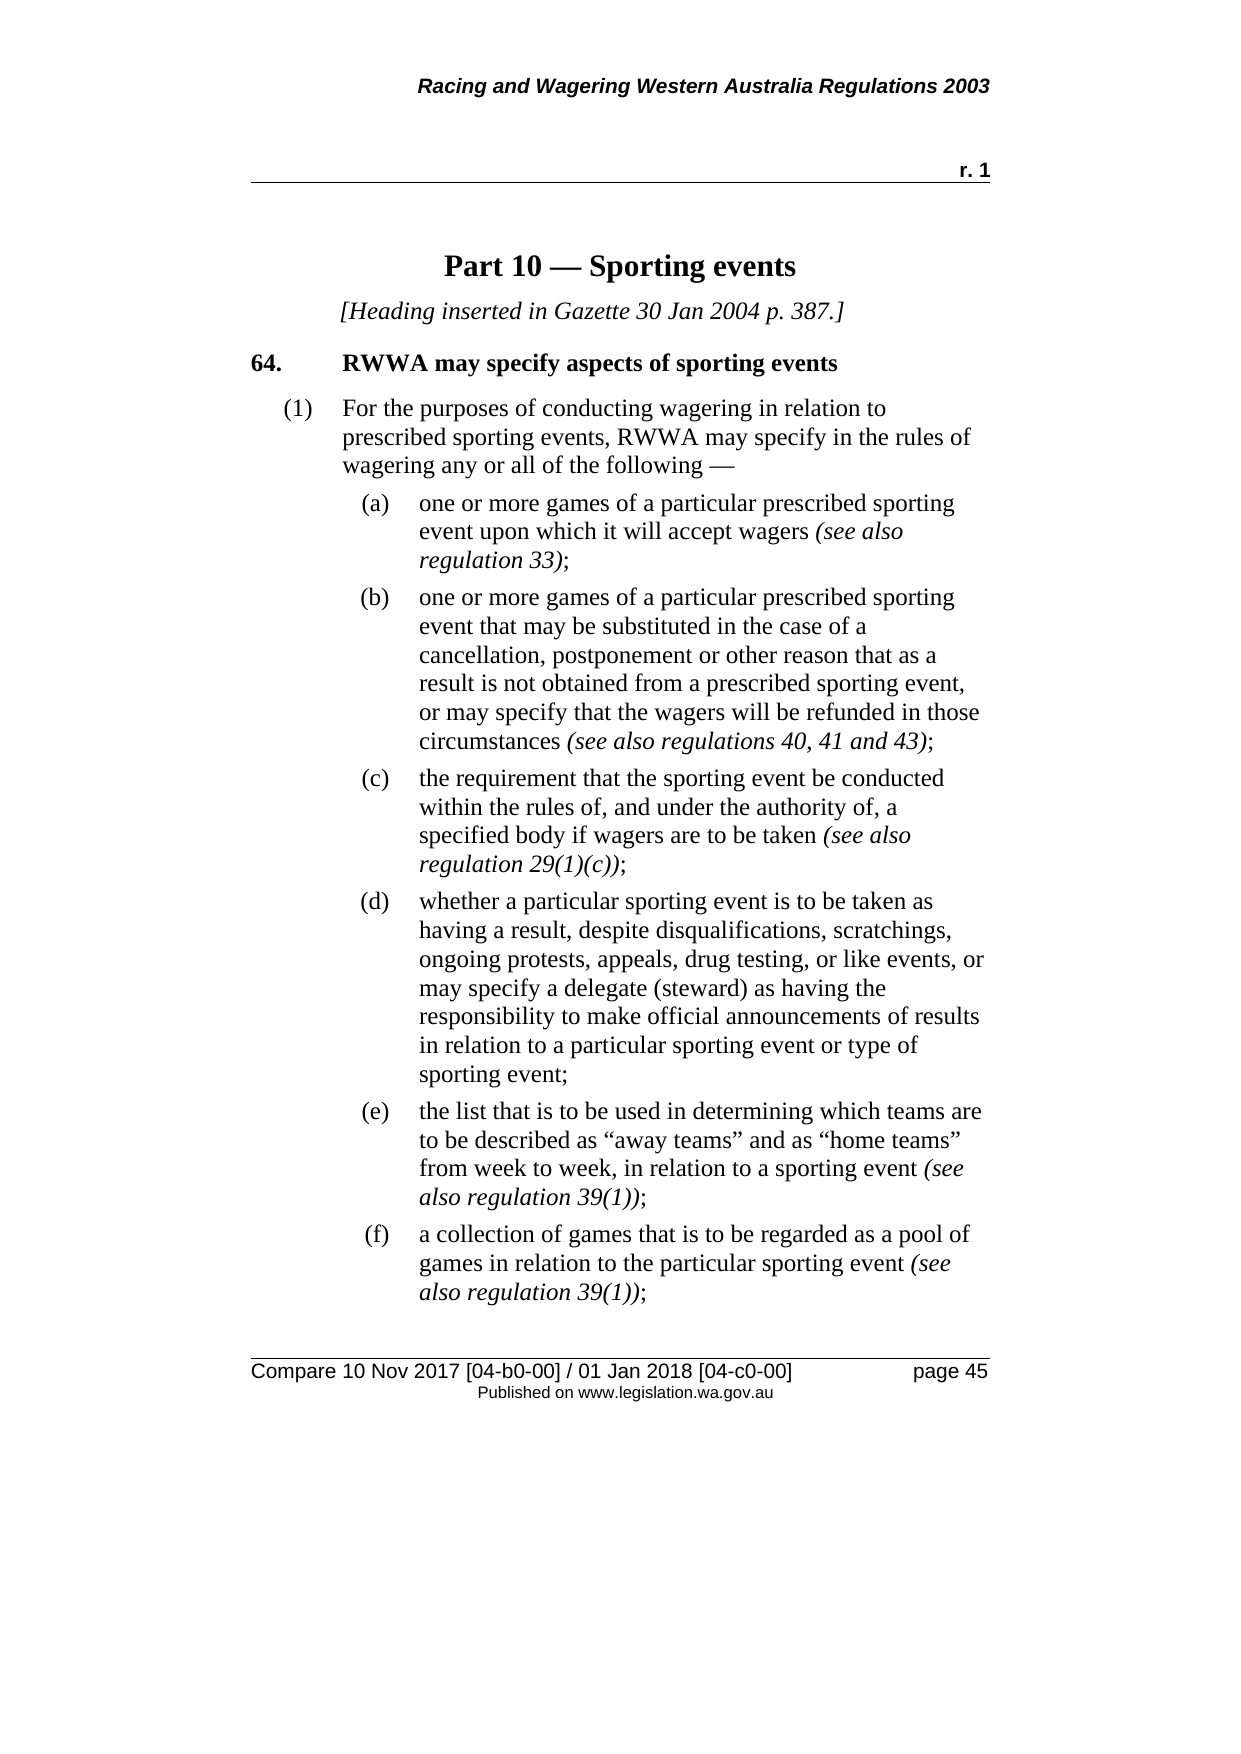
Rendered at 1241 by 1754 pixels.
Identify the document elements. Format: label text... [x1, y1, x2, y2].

text (c) the requirement that the sporting event be conducted within the rules of, and under the authority of, a specified body if wagers are to be taken (see also regulation 29(1)(c)); [251, 763, 990, 878]
text (1) For the purposes of conducting wagering in relation to prescribed sporting events, RWWA may specify in the rules of wagering any or all of the following — [251, 393, 990, 479]
subtitle 64. RWWA may specify aspects of sporting events [251, 348, 990, 376]
text (f) a collection of games that is to be regarded as a pool of games in relation to the particular sporting event (see also regulation 39(1)); [251, 1219, 990, 1306]
text (a) one or more games of a particular prescribed sporting event upon which it will accept wagers (see also regulation 33); [251, 488, 990, 574]
subtitle [Heading inserted in Gazette 30 Jan 2004 p. 387.] [251, 296, 990, 325]
text (e) the list that is to be used in determining which teams are to be described as “away teams” and as “home teams” from week to week, in relation to a sporting event (see also regulation 39(1)); [251, 1096, 990, 1211]
text (b) one or more games of a particular prescribed sporting event that may be substituted in the case of a cancellation, postponement or other reason that as a result is not obtained from a prescribed sporting event, or may specify that the wagers will be refunded in those circumstances (see also regulations 40, 41 and 43); [251, 582, 990, 755]
subtitle Part 10 — Sporting events [251, 247, 990, 283]
text (d) whether a particular sporting event is to be taken as having a result, despite disqualifications, scratchings, ongoing protests, appeals, drug testing, or like events, or may specify a delegate (steward) as having the responsibility to make official announcements of results in relation to a particular sporting event or type of sporting event; [251, 886, 990, 1088]
